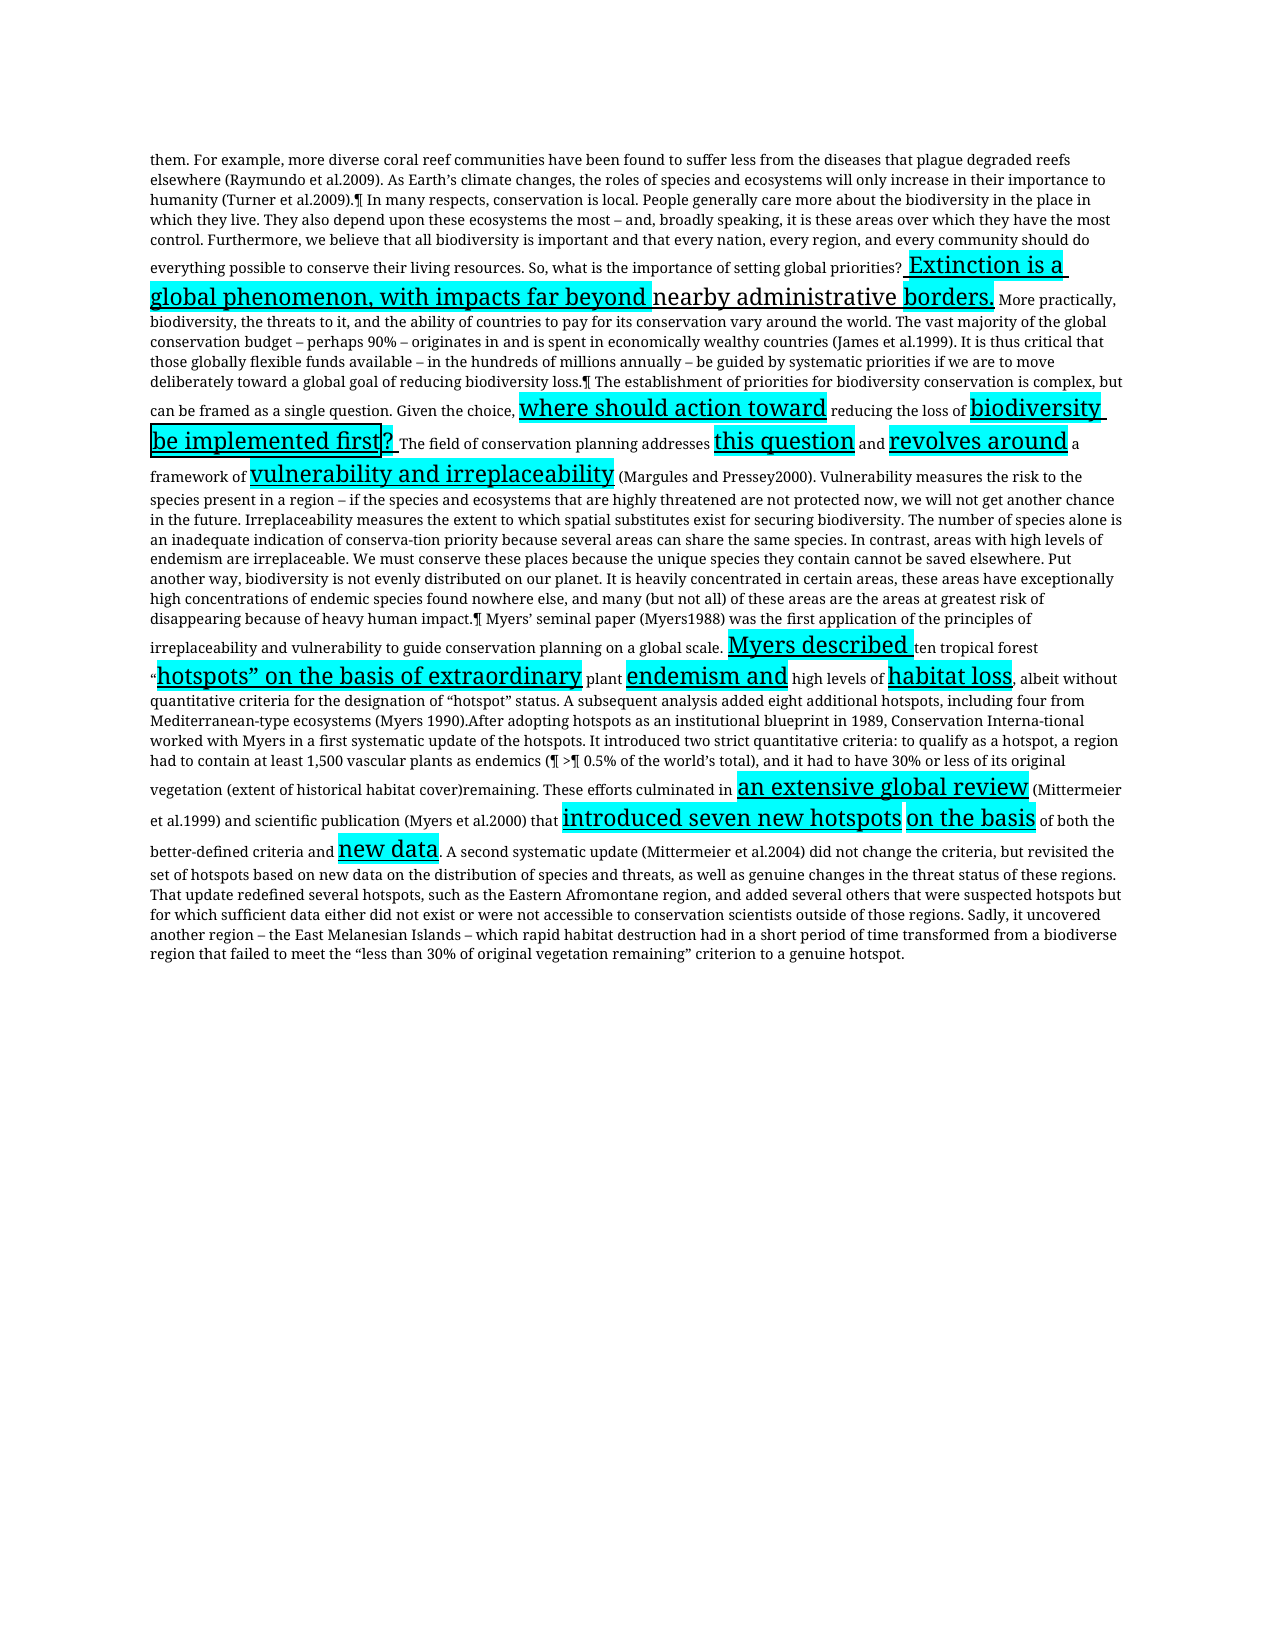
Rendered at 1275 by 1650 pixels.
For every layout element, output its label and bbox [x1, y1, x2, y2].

text [150, 150, 1125, 964]
